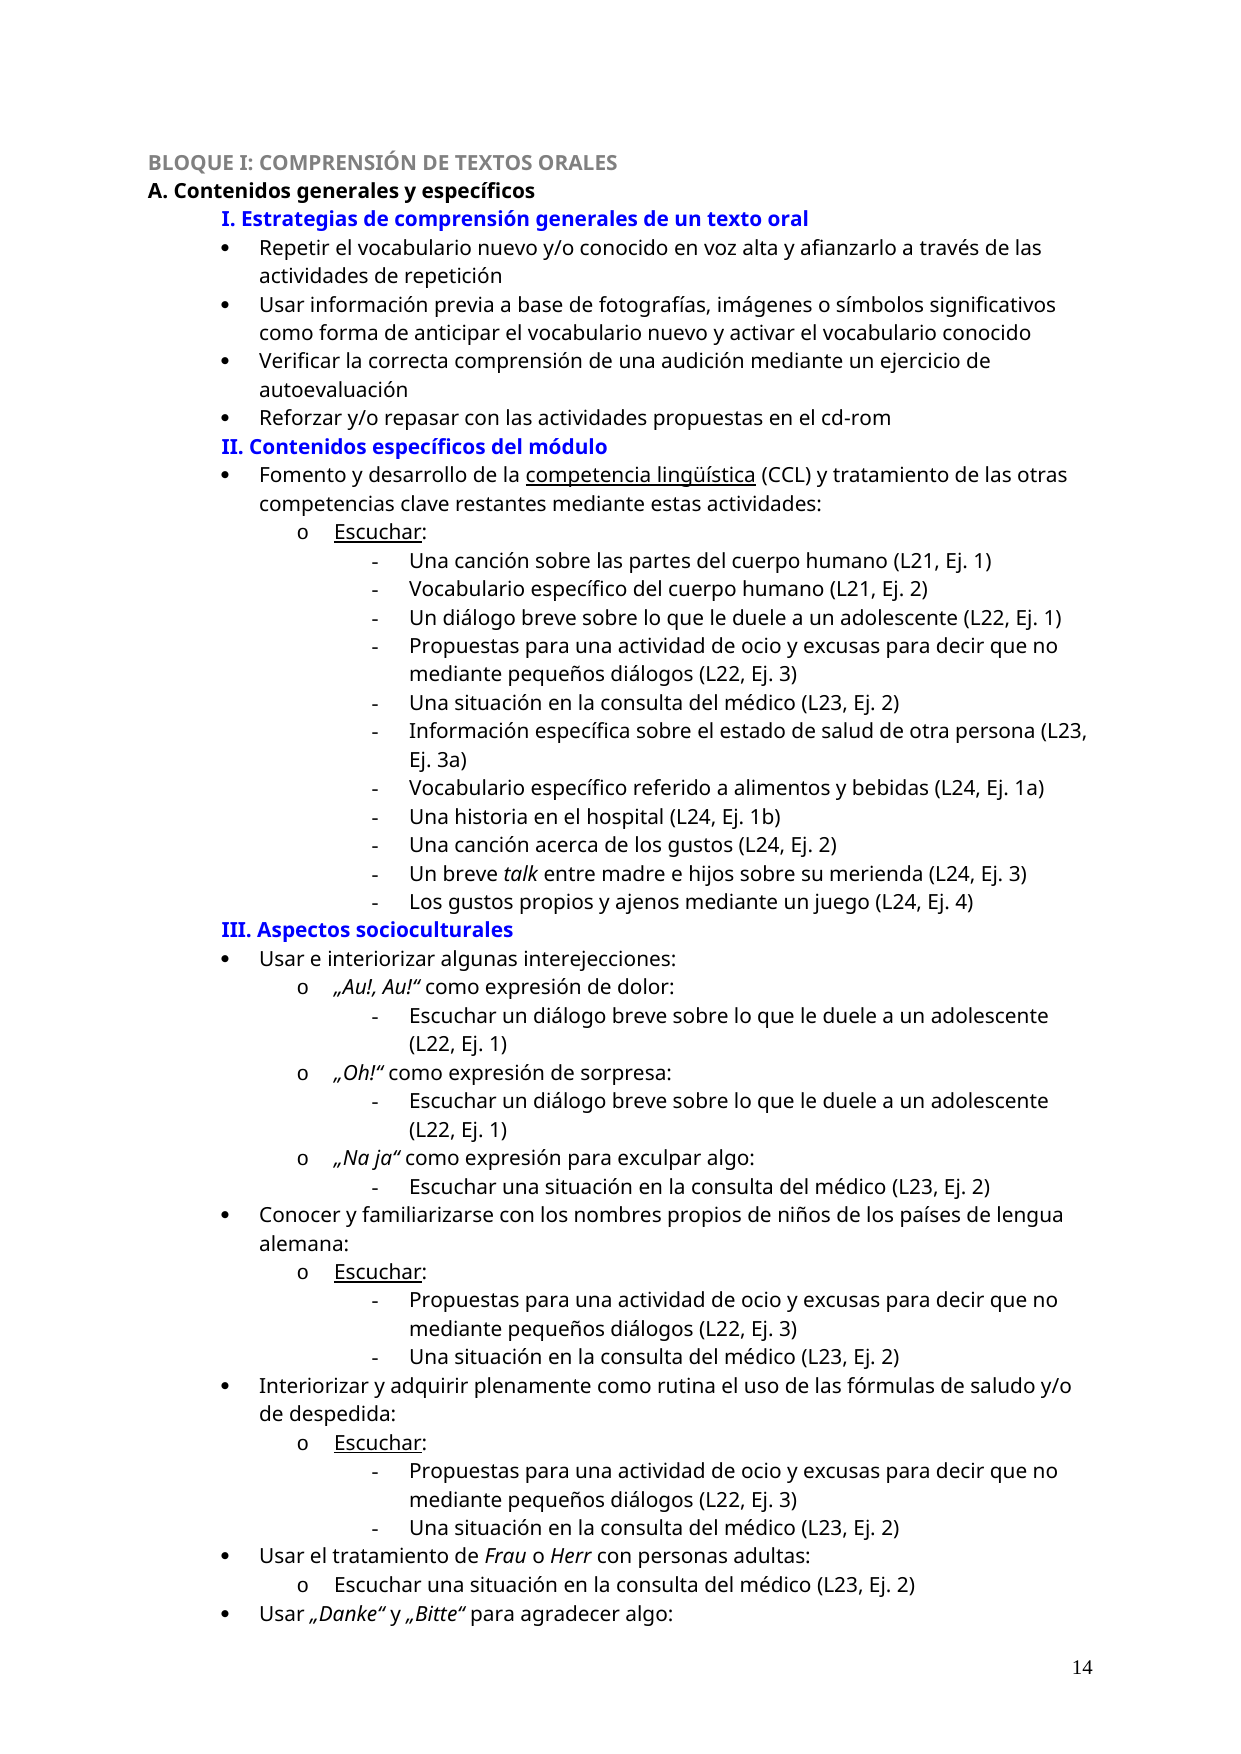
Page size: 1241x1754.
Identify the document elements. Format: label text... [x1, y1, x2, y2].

subtitle BLOQUE I: COMPRENSIÓN DE TEXTOS ORALES [148, 148, 1093, 176]
list Verificar la correcta comprensión de una audición mediante un ejercicio de autoevaluación [221, 347, 1093, 403]
list Fomento y desarrollo de la competencia lingüística (CCL) y tratamiento de las otras competencias clave restantes mediante estas actividades: [221, 460, 1093, 517]
list Propuestas para una actividad de ocio y excusas para decir que no mediante pequeños diálogos (L22, Ej. 3) [371, 631, 1093, 688]
list Una canción acerca de los gustos (L24, Ej. 2) [371, 830, 1093, 859]
list Una situación en la consulta del médico (L23, Ej. 2) [371, 688, 1093, 716]
list Los gustos propios y ajenos mediante un juego (L24, Ej. 4) [371, 887, 1093, 916]
list Usar información previa a base de fotografías, imágenes o símbolos significativos como forma de anticipar el vocabulario nuevo y activar el vocabulario conocido [221, 290, 1093, 347]
list Escuchar un diálogo breve sobre lo que le duele a un adolescente (L22, Ej. 1) [371, 1001, 1093, 1058]
list Escuchar una situación en la consulta del médico (L23, Ej. 2) [371, 1172, 1093, 1200]
list Repetir el vocabulario nuevo y/o conocido en voz alta y afianzarlo a través de las actividades de repetición [221, 233, 1093, 290]
list Escuchar: [296, 1257, 1093, 1286]
list Usar e interiorizar algunas interejecciones: [221, 944, 1093, 972]
subtitle II. Contenidos específicos del módulo [148, 432, 1093, 460]
list „Au!, Au!“ como expresión de dolor: [296, 972, 1093, 1001]
subtitle I. Estrategias de comprensión generales de un texto oral [148, 204, 1093, 233]
subtitle A. Contenidos generales y específicos [148, 176, 1093, 204]
list „Oh!“ como expresión de sorpresa: [296, 1058, 1093, 1086]
list Una situación en la consulta del médico (L23, Ej. 2) [371, 1342, 1093, 1371]
list Escuchar un diálogo breve sobre lo que le duele a un adolescente (L22, Ej. 1) [371, 1086, 1093, 1143]
list Vocabulario específico referido a alimentos y bebidas (L24, Ej. 1a) [371, 773, 1093, 802]
list Vocabulario específico del cuerpo humano (L21, Ej. 2) [371, 574, 1093, 603]
list Una historia en el hospital (L24, Ej. 1b) [371, 802, 1093, 830]
subtitle III. Aspectos socioculturales [148, 916, 1093, 944]
list Un breve talk entre madre e hijos sobre su merienda (L24, Ej. 3) [371, 859, 1093, 887]
list Una canción sobre las partes del cuerpo humano (L21, Ej. 1) [371, 546, 1093, 574]
list „Na ja“ como expresión para exculpar algo: [296, 1143, 1093, 1172]
list Propuestas para una actividad de ocio y excusas para decir que no mediante pequeños diálogos (L22, Ej. 3) [371, 1456, 1093, 1513]
list Reforzar y/o repasar con las actividades propuestas en el cd-rom [221, 403, 1093, 432]
list Interiorizar y adquirir plenamente como rutina el uso de las fórmulas de saludo y/o de despedida: [221, 1371, 1093, 1428]
list Información específica sobre el estado de salud de otra persona (L23, Ej. 3a) [371, 716, 1093, 773]
list Un diálogo breve sobre lo que le duele a un adolescente (L22, Ej. 1) [371, 603, 1093, 631]
list Conocer y familiarizarse con los nombres propios de niños de los países de lengua alemana: [221, 1200, 1093, 1257]
list Escuchar: [296, 517, 1093, 546]
list Propuestas para una actividad de ocio y excusas para decir que no mediante pequeños diálogos (L22, Ej. 3) [371, 1286, 1093, 1342]
list Una situación en la consulta del médico (L23, Ej. 2) [371, 1513, 1093, 1542]
list Escuchar: [296, 1428, 1093, 1456]
list Escuchar una situación en la consulta del médico (L23, Ej. 2) [296, 1570, 1093, 1599]
list Usar „Danke“ y „Bitte“ para agradecer algo: [221, 1599, 1093, 1627]
list Usar el tratamiento de Frau o Herr con personas adultas: [221, 1542, 1093, 1570]
